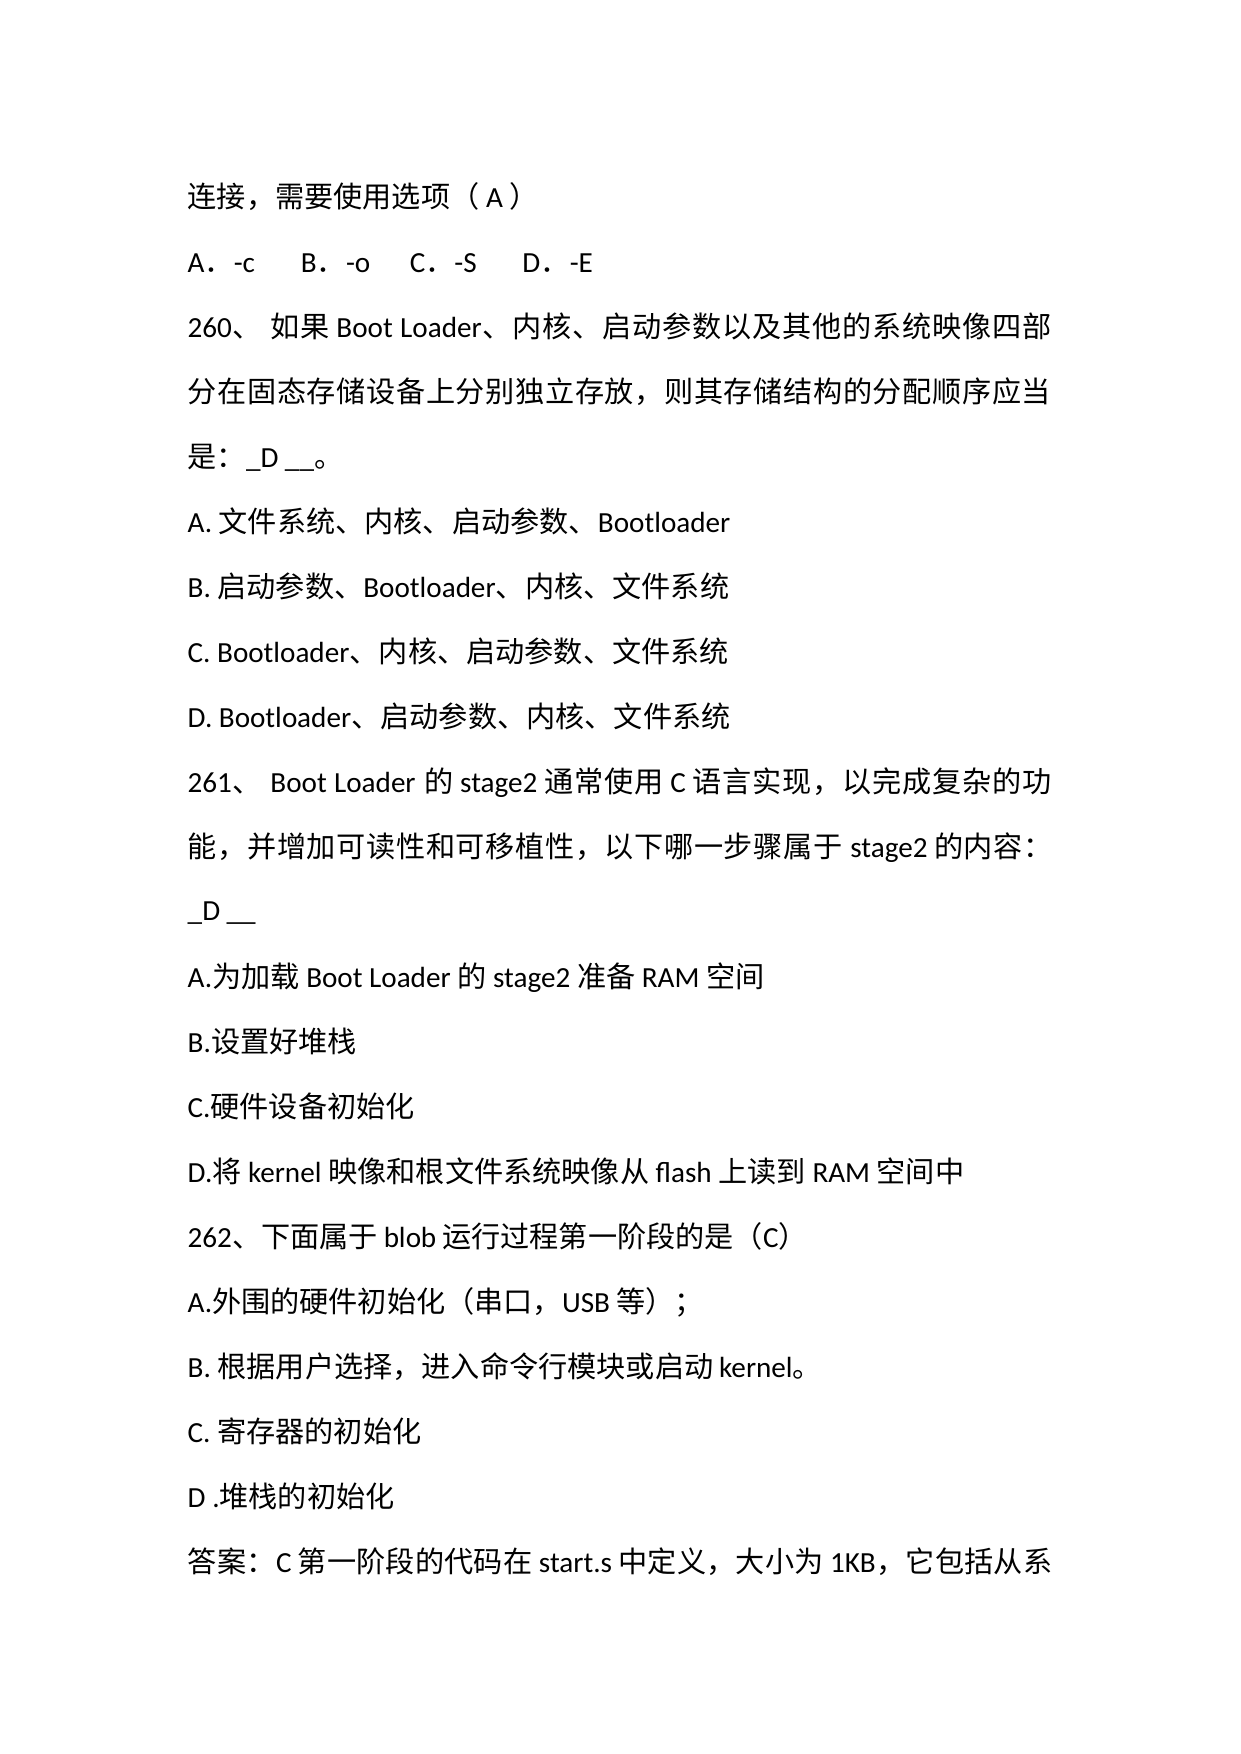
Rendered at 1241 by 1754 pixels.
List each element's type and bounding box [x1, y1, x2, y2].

text [187, 162, 1053, 1592]
